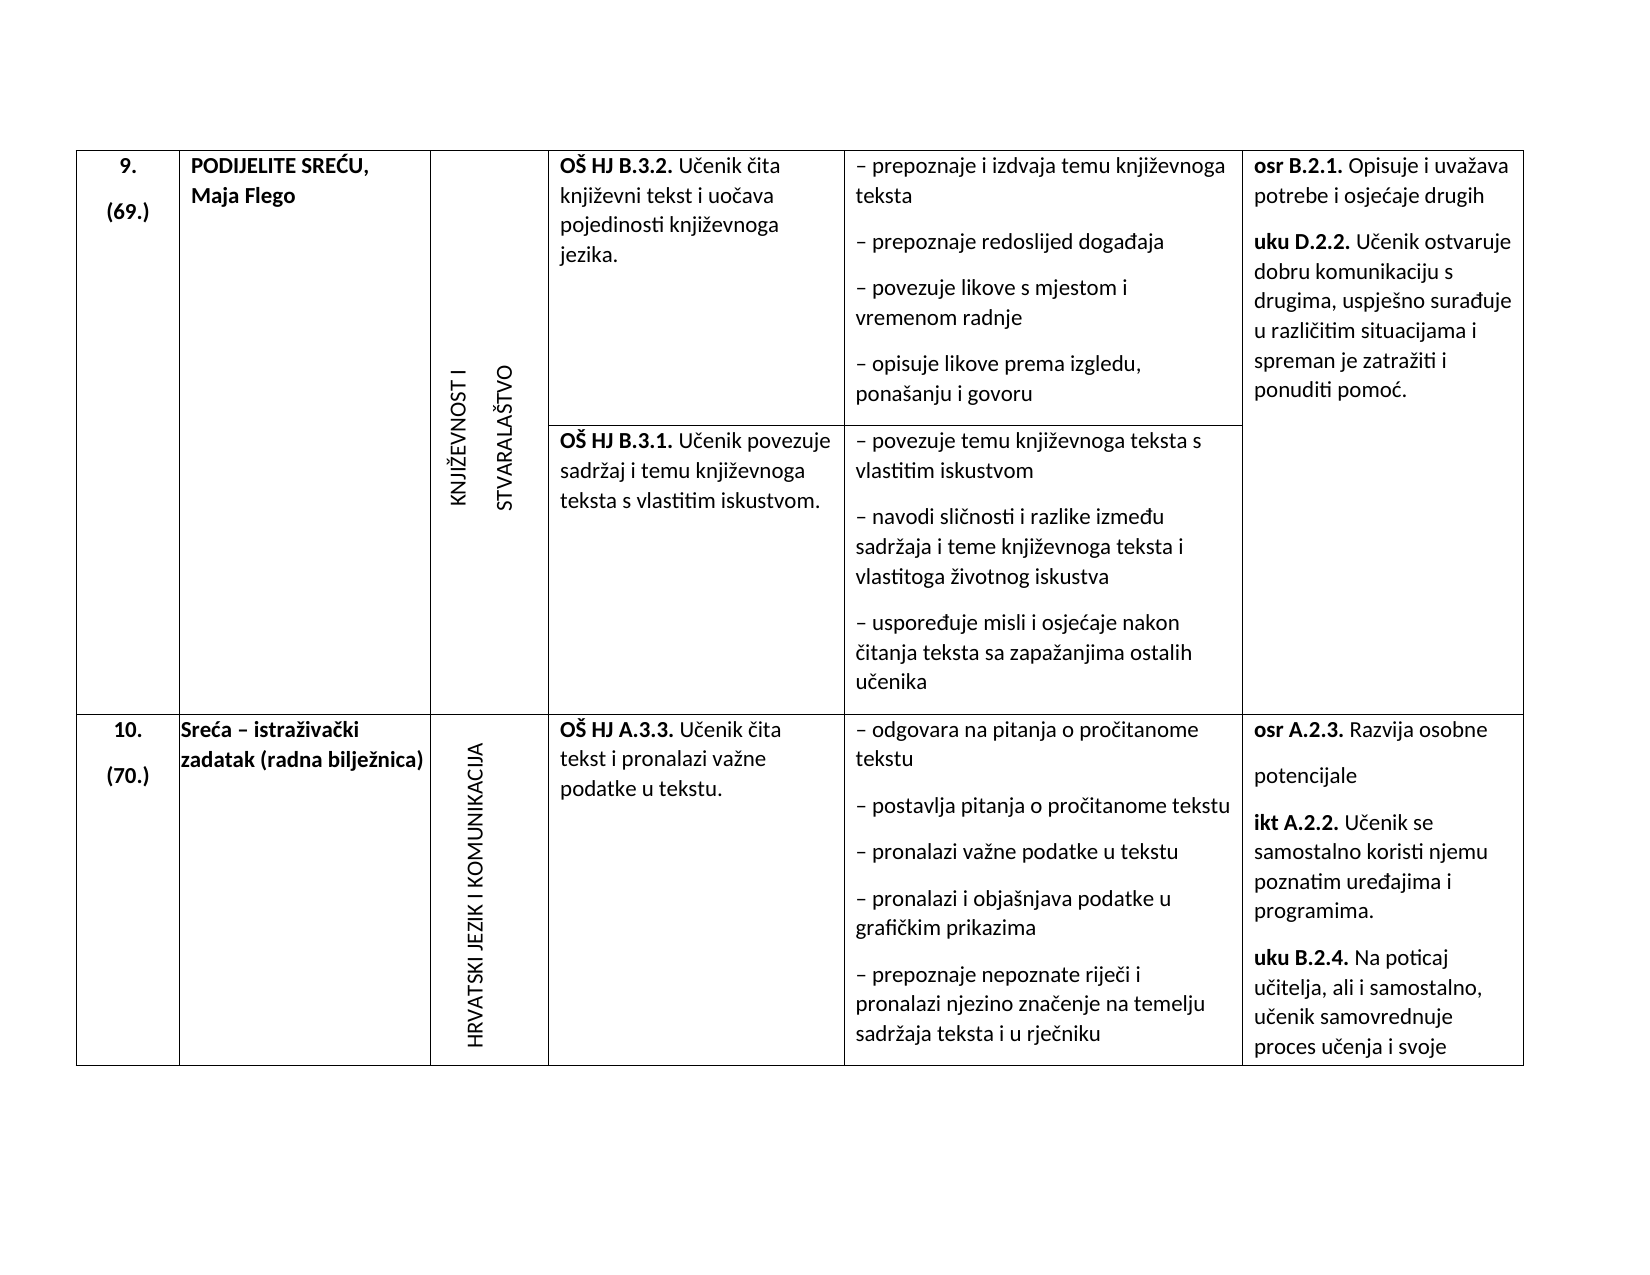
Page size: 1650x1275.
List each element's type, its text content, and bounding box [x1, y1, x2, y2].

table_cell OŠ HJ B.3.1. Učenik povezuje sadržaj i temu književnoga teksta s vlastitim iskustvom. [549, 426, 844, 714]
table_cell 10. (70.) [77, 715, 179, 1065]
table_cell OŠ HJ A.3.3. Učenik čita tekst i pronalazi važne podatke u tekstu. [549, 715, 844, 1065]
table_cell 9. (69.) [77, 151, 179, 714]
table_cell PODIJELITE SREĆU, Maja Flego [180, 151, 430, 714]
table_cell – odgovara na pitanja o pročitanome tekstu – postavlja pitanja o pročitanome tekstu – pronalazi važne podatke u tekstu – pronalazi i objašnjava podatke u grafičkim prikazima – prepoznaje nepoznate riječi i pronalazi njezino značenje na temelju sadržaja teksta i u rječniku [845, 715, 1242, 1065]
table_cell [431, 151, 548, 714]
table_cell – prepoznaje i izdvaja temu književnoga teksta – prepoznaje redoslijed događaja – povezuje likove s mjestom i vremenom radnje – opisuje likove prema izgledu, ponašanju i govoru [845, 151, 1242, 425]
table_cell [549, 151, 844, 425]
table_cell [1243, 715, 1523, 1065]
table_cell osr B.2.1. Opisuje i uvažava potrebe i osjećaje drugih uku D.2.2. Učenik ostvaruje dobru komunikaciju s drugima, uspješno surađuje u različitim situacijama i spreman je zatražiti i ponuditi pomoć. [1243, 151, 1523, 714]
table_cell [431, 715, 548, 1065]
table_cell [180, 715, 430, 1065]
table_cell – povezuje temu književnoga teksta s vlastitim iskustvom – navodi sličnosti i razlike između sadržaja i teme književnoga teksta i vlastitoga životnog iskustva – uspoređuje misli i osjećaje nakon čitanja teksta sa zapažanjima ostalih učenika [845, 426, 1242, 714]
